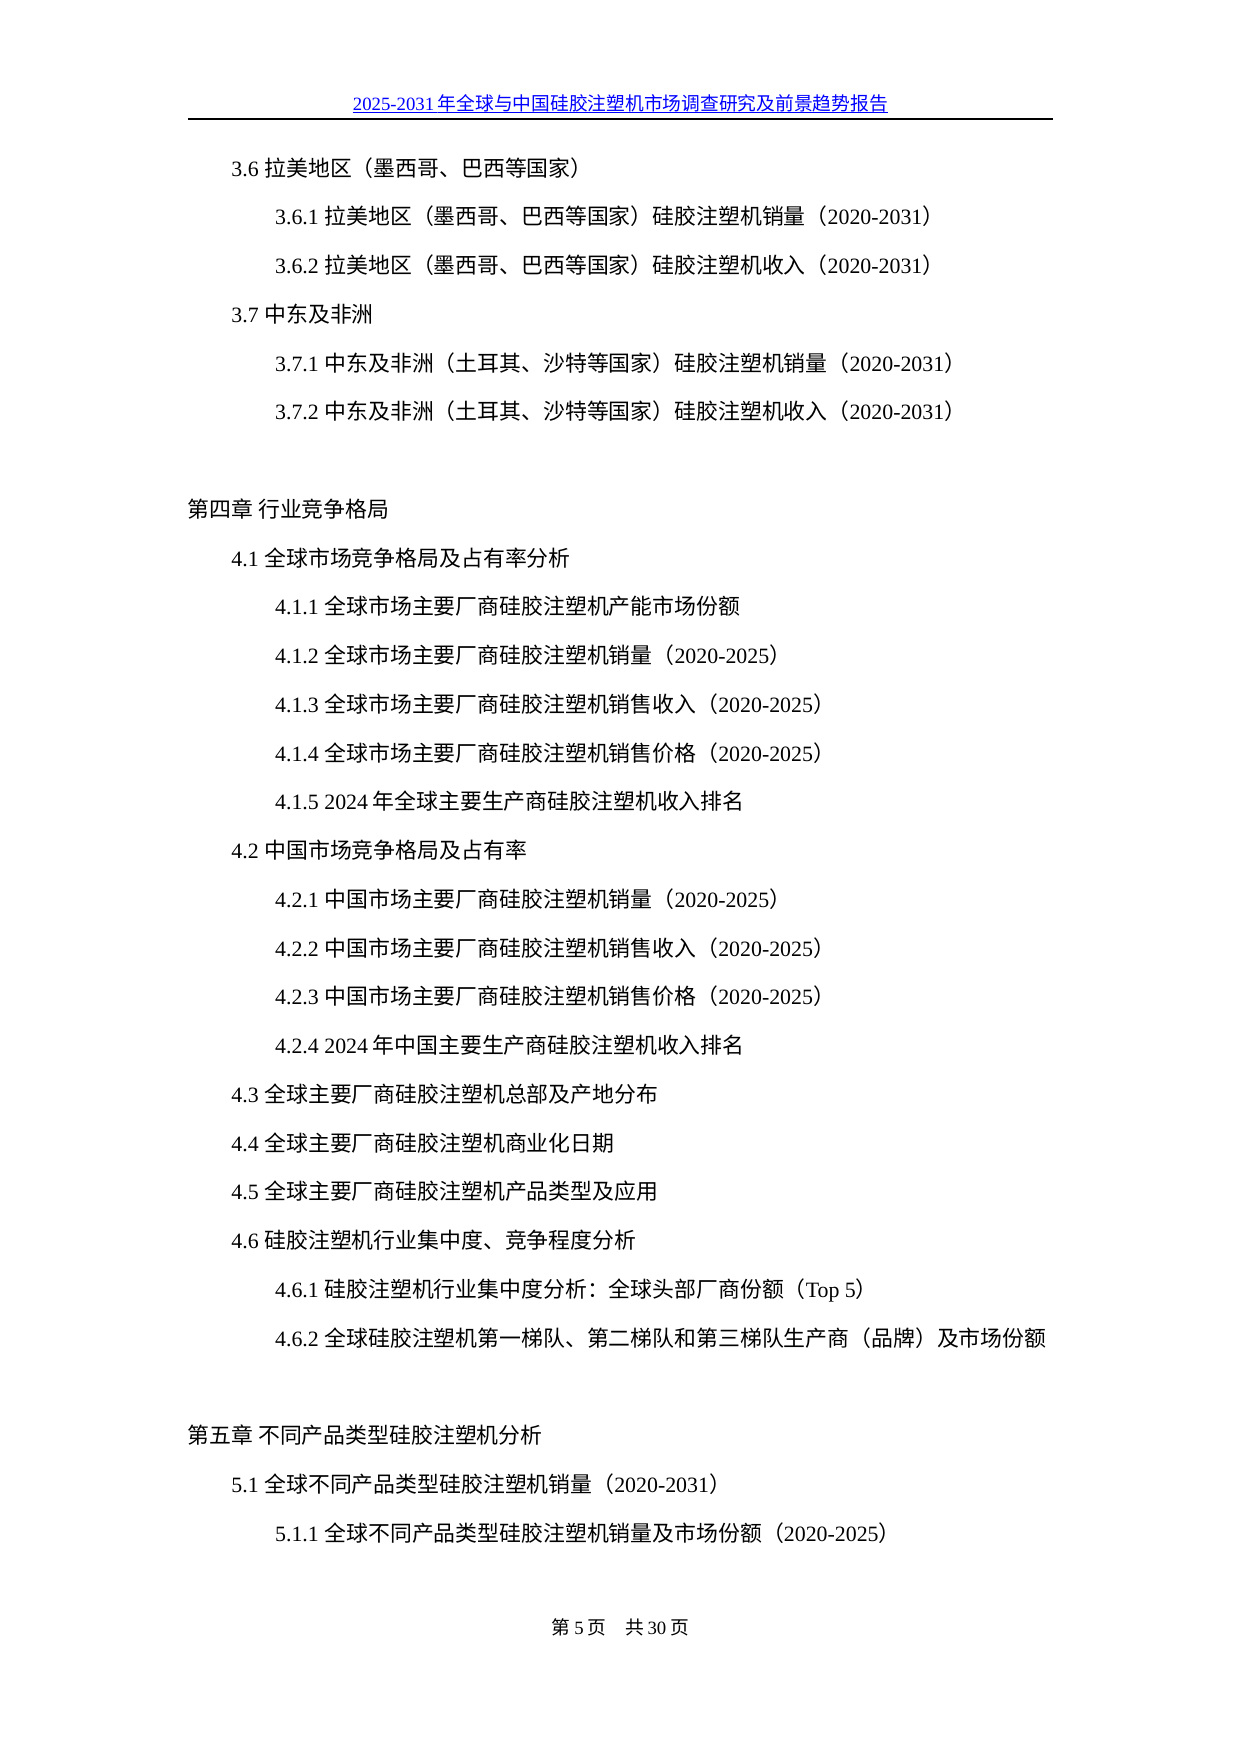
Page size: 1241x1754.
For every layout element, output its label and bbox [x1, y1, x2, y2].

text [187, 150, 1053, 1548]
